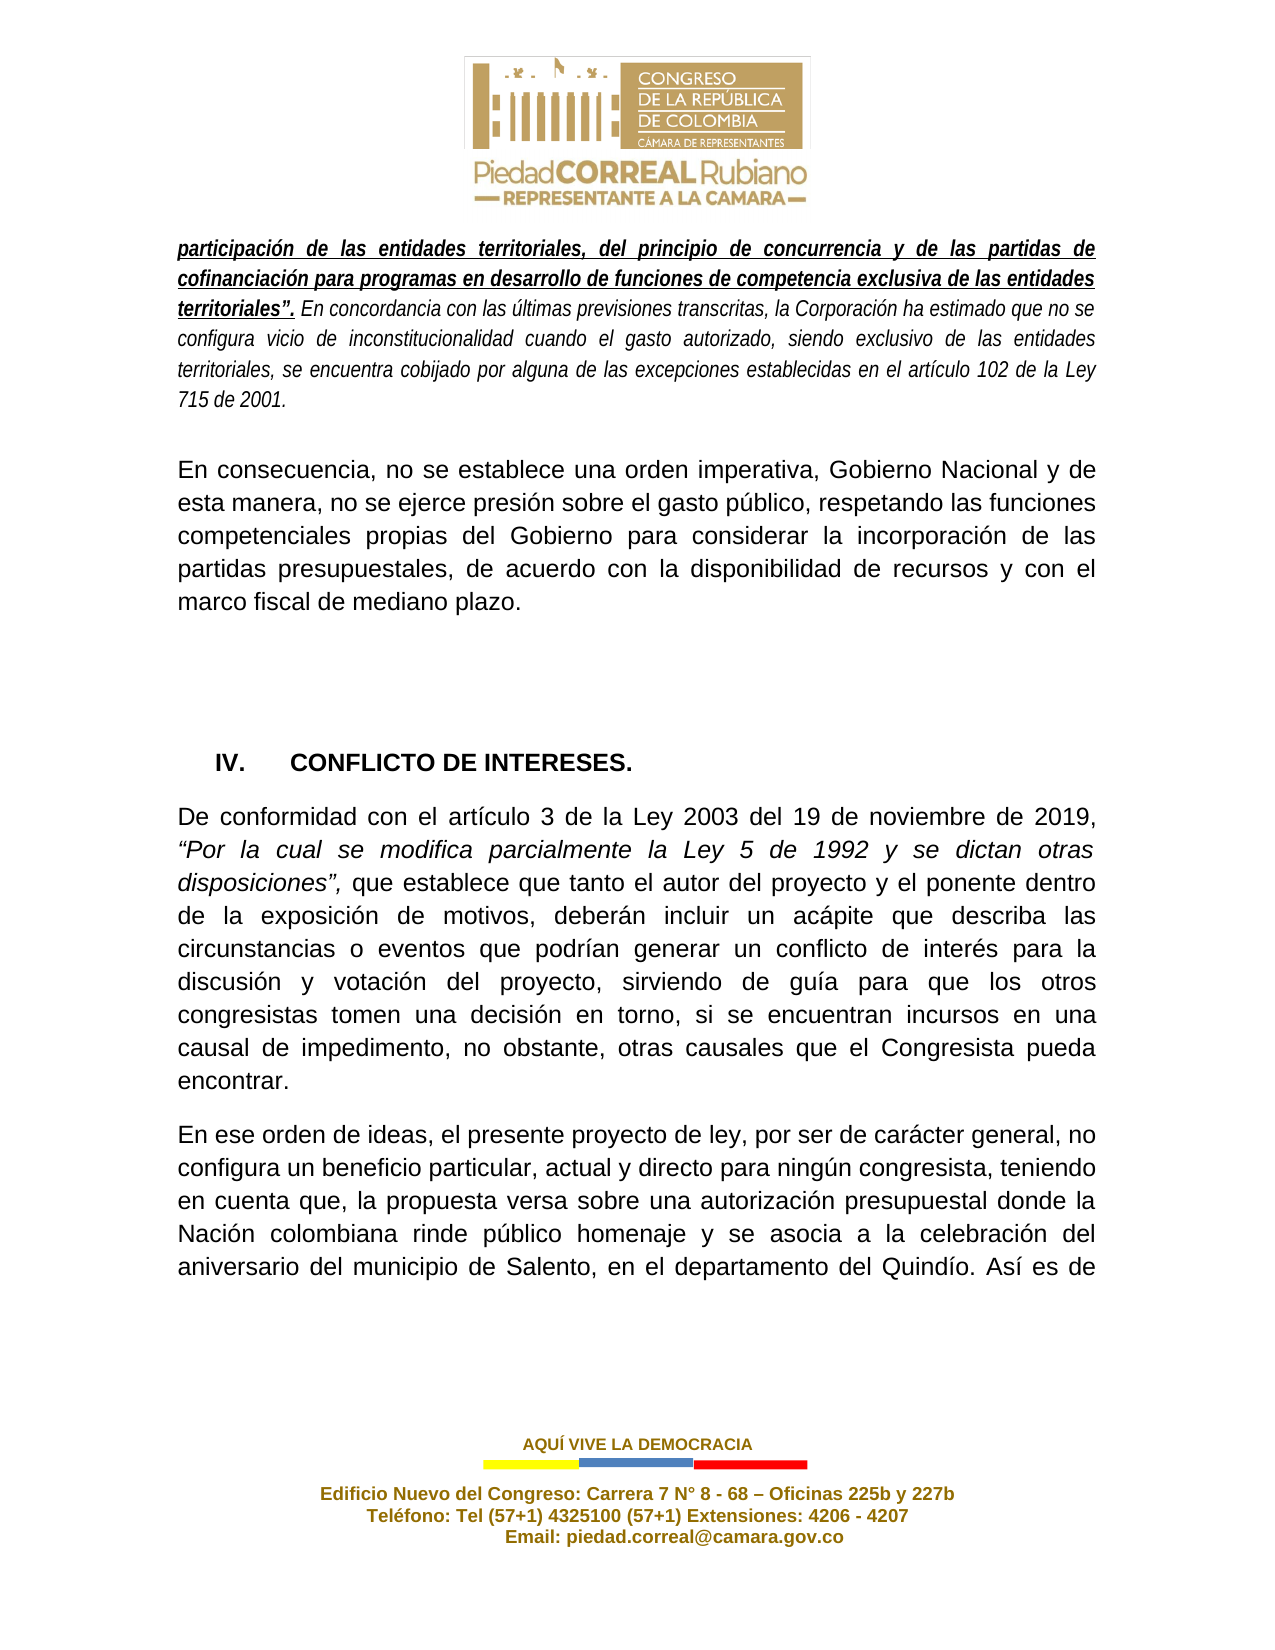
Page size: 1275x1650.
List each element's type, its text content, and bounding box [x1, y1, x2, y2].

text En consecuencia, no se establece una orden imperativa, Gobierno Nacional y de esta manera, no se ejerce presión sobre el gasto público, respetando las funciones competenciales propias del Gobierno para considerar la incorporación de las partidas presupuestales, de acuerdo con la disponibilidad de recursos y con el marco fiscal de mediano plazo. [177, 454, 1098, 615]
list CONFLICTO DE INTERESES. [215, 748, 1098, 777]
picture [461, 56, 814, 223]
text De conformidad con el artículo 3 de la Ley 2003 del 19 de noviembre de 2019, “Por la cual se modifica parcialmente la Ley 5 de 1992 y se dictan otras disposiciones”, que establece que tanto el autor del proyecto y el ponente dentro de la exposición de motivos, deberán incluir un acápite que describa las circunstancias o eventos que podrían generar un conflicto de interés para la discusión y votación del proyecto, sirviendo de guía para que los otros congresistas tomen una decisión en torno, si se encuentran incursos en una causal de impedimento, no obstante, otras causales que el Congresista pueda encontrar. [177, 802, 1098, 1095]
